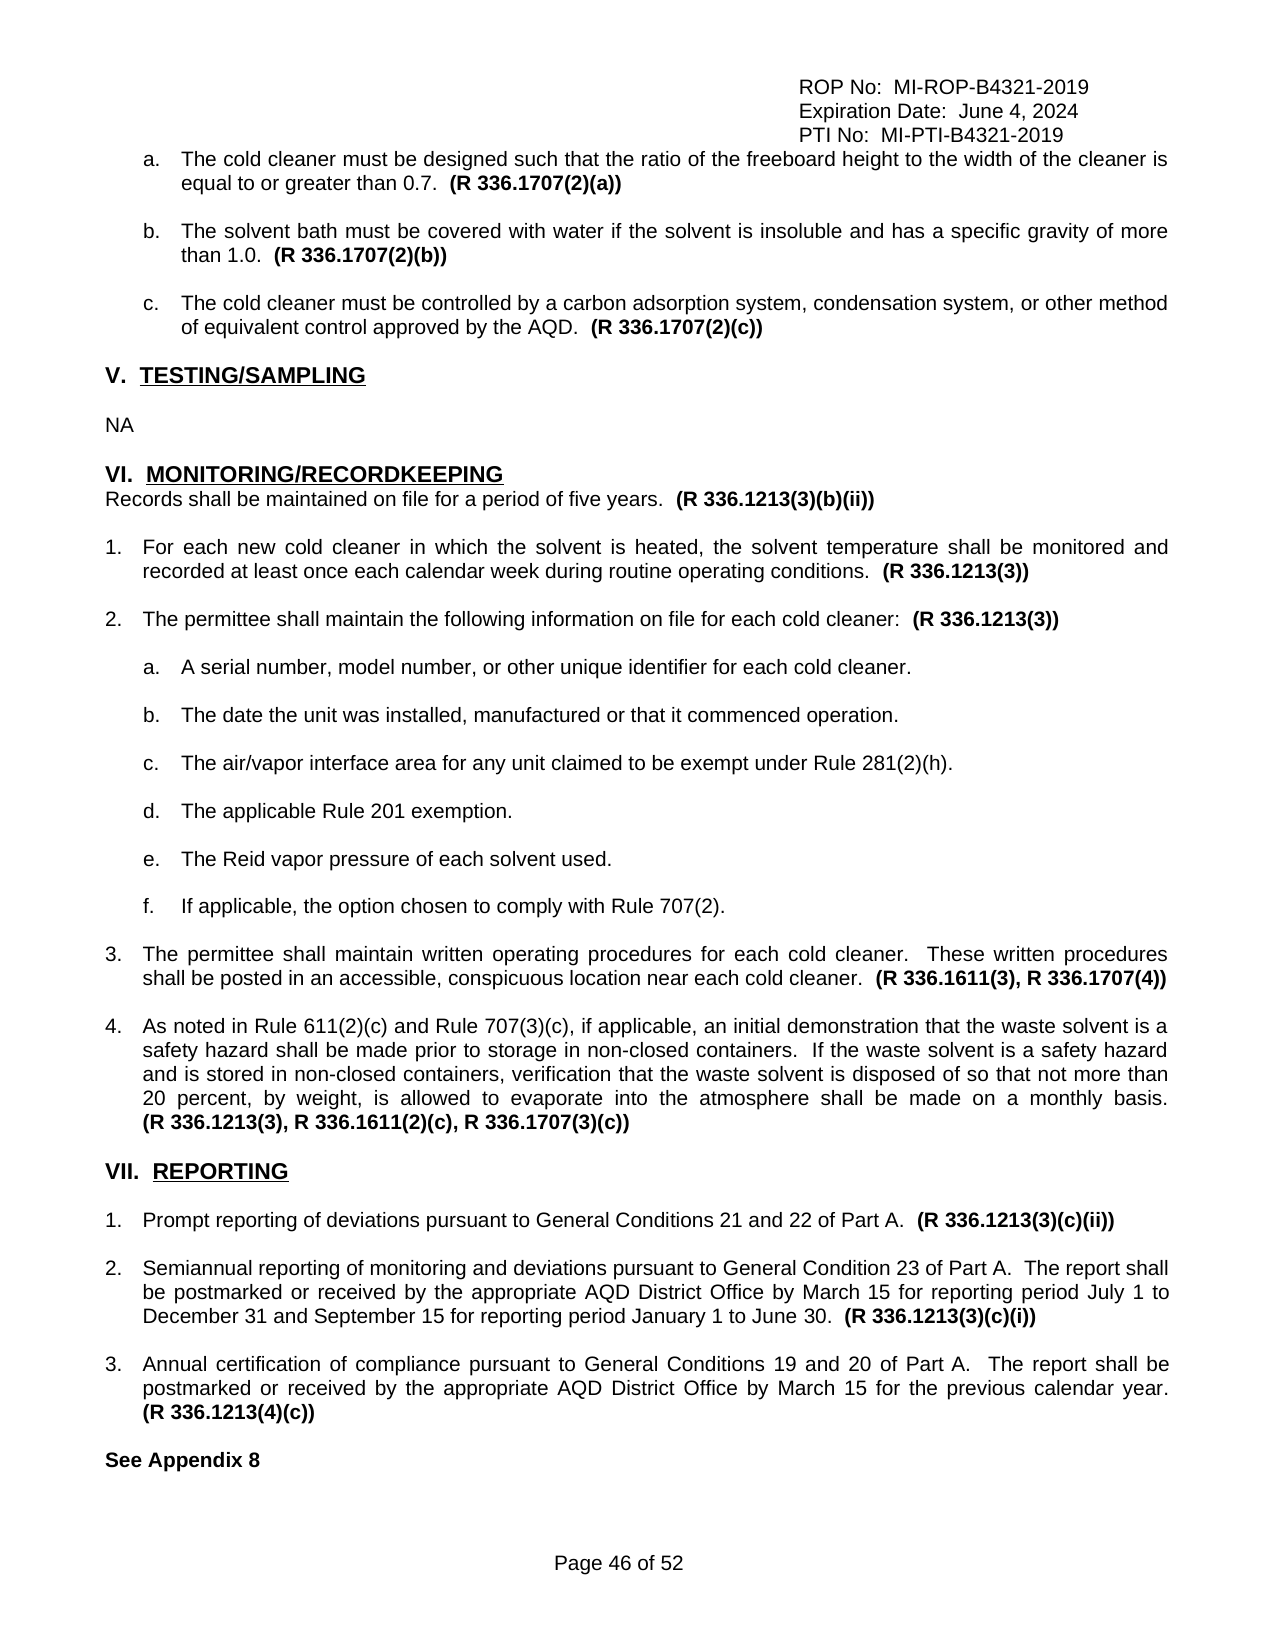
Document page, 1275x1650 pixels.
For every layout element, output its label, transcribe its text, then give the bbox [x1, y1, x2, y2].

text 2. The permittee shall maintain the following information on file for each cold cleaner: (R 336.1213(3)) [105, 607, 1170, 631]
text Records shall be maintained on file for a period of five years. (R 336.1213(3)(b)(ii)) [105, 487, 1170, 511]
text VI. MONITORING/RECORDKEEPING [105, 461, 1170, 487]
text 4. As noted in Rule 611(2)(c) and Rule 707(3)(c), if applicable, an initial demonstration that the waste solvent is a safety hazard shall be made prior to storage in non-closed containers. If the waste solvent is a safety hazard and is stored in non-closed containers, verification that the waste solvent is disposed of so that not more than 20 percent, by weight, is allowed to evaporate into the atmosphere shall be made on a monthly basis. (R 336.1213(3), R 336.1611(2)(c), R 336.1707(3)(c)) [105, 1014, 1170, 1134]
text b. The solvent bath must be covered with water if the solvent is insoluble and has a specific gravity of more than 1.0. (R 336.1707(2)(b)) [143, 219, 1170, 267]
text 3. The permittee shall maintain written operating procedures for each cold cleaner. These written procedures shall be posted in an accessible, conspicuous location near each cold cleaner. (R 336.1611(3), R 336.1707(4)) [105, 942, 1170, 990]
text 2. Semiannual reporting of monitoring and deviations pursuant to General Condition 23 of Part A. The report shall be postmarked or received by the appropriate AQD District Office by March 15 for reporting period July 1 to December 31 and September 15 for reporting period January 1 to June 30. (R 336.1213(3)(c)(i)) [105, 1256, 1170, 1328]
text VII. REPORTING [105, 1158, 1170, 1184]
text c. The cold cleaner must be controlled by a carbon adsorption system, condensation system, or other method of equivalent control approved by the AQD. (R 336.1707(2)(c)) [143, 291, 1170, 338]
text c. The air/vapor interface area for any unit claimed to be exempt under Rule 281(2)(h). [143, 751, 1170, 774]
text V. TESTING/SAMPLING [105, 362, 1170, 389]
text d. The applicable Rule 201 exemption. [143, 798, 1170, 822]
text 1. Prompt reporting of deviations pursuant to General Conditions 21 and 22 of Part A. (R 336.1213(3)(c)(ii)) [105, 1208, 1170, 1232]
text a. A serial number, model number, or other unique identifier for each cold cleaner. [143, 655, 1170, 679]
text 1. For each new cold cleaner in which the solvent is heated, the solvent temperature shall be monitored and recorded at least once each calendar week during routine operating conditions. (R 336.1213(3)) [105, 535, 1170, 583]
text b. The date the unit was installed, manufactured or that it commenced operation. [143, 703, 1170, 727]
text 3. Annual certification of compliance pursuant to General Conditions 19 and 20 of Part A. The report shall be postmarked or received by the appropriate AQD District Office by March 15 for the previous calendar year. (R 336.1213(4)(c)) [105, 1352, 1170, 1424]
text NA [105, 413, 1170, 437]
text a. The cold cleaner must be designed such that the ratio of the freeboard height to the width of the cleaner is equal to or greater than 0.7. (R 336.1707(2)(a)) [143, 147, 1170, 195]
text See Appendix 8 [105, 1448, 1170, 1472]
text f. If applicable, the option chosen to comply with Rule 707(2). [143, 894, 1170, 918]
text e. The Reid vapor pressure of each solvent used. [143, 846, 1170, 870]
